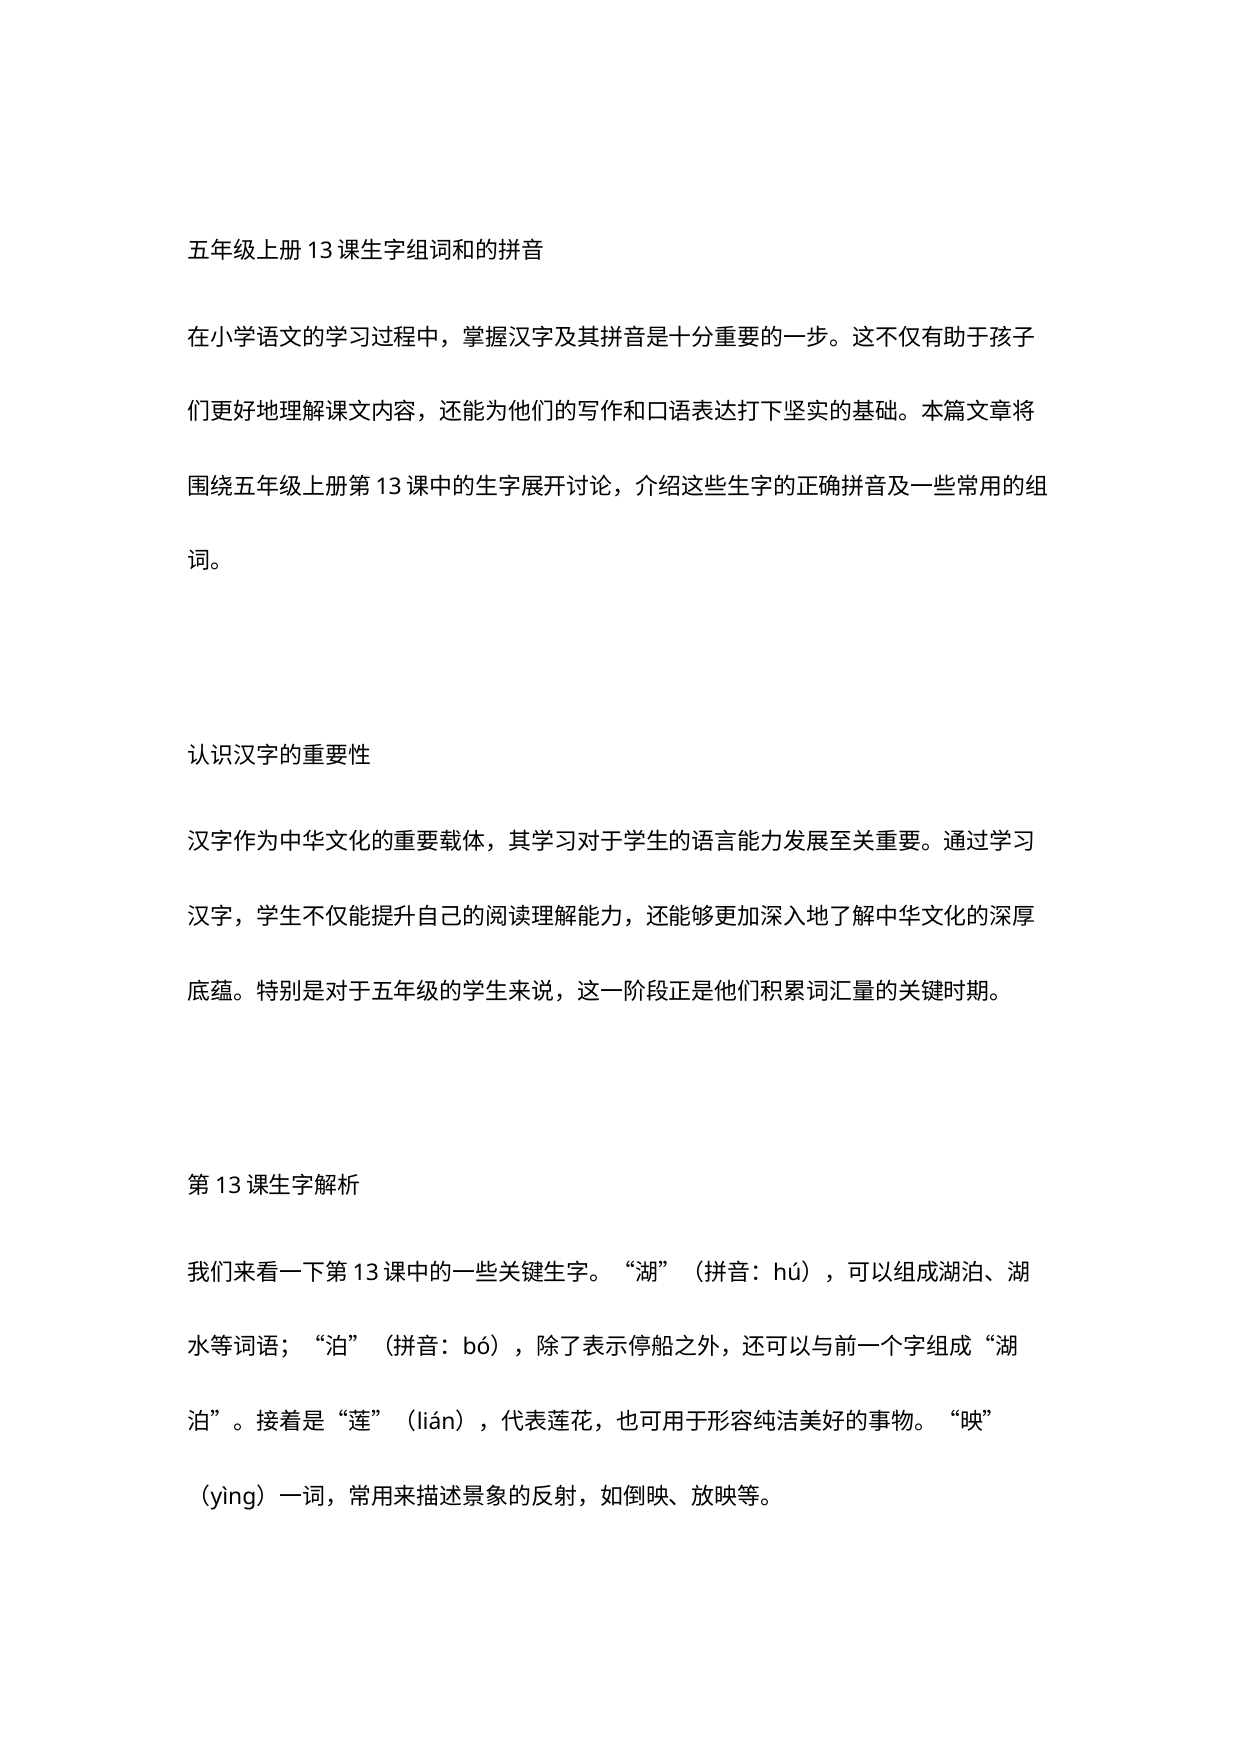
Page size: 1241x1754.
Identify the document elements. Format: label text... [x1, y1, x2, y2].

text 五年级上册13课生字组词和的拼音 [187, 216, 1053, 281]
text 认识汉字的重要性 [187, 721, 1053, 786]
text 我们来看一下第13课中的一些关键生字。“湖”（拼音：hú），可以组成湖泊、湖水等词语；“泊”（拼音：bó），除了表示停船之外，还可以与前一个字组成“湖泊”。接着是“莲”（lián），代表莲花，也可用于形容纯洁美好的事物。“映”（yìng）一词，常用来描述景象的反射，如倒映、放映等。 [187, 1238, 1053, 1527]
text 汉字作为中华文化的重要载体，其学习对于学生的语言能力发展至关重要。通过学习汉字，学生不仅能提升自己的阅读理解能力，还能够更加深入地了解中华文化的深厚底蕴。特别是对于五年级的学生来说，这一阶段正是他们积累词汇量的关键时期。 [187, 807, 1053, 1022]
text 第13课生字解析 [187, 1151, 1053, 1216]
text 在小学语文的学习过程中，掌握汉字及其拼音是十分重要的一步。这不仅有助于孩子们更好地理解课文内容，还能为他们的写作和口语表达打下坚实的基础。本篇文章将围绕五年级上册第13课中的生字展开讨论，介绍这些生字的正确拼音及一些常用的组词。 [187, 302, 1053, 592]
